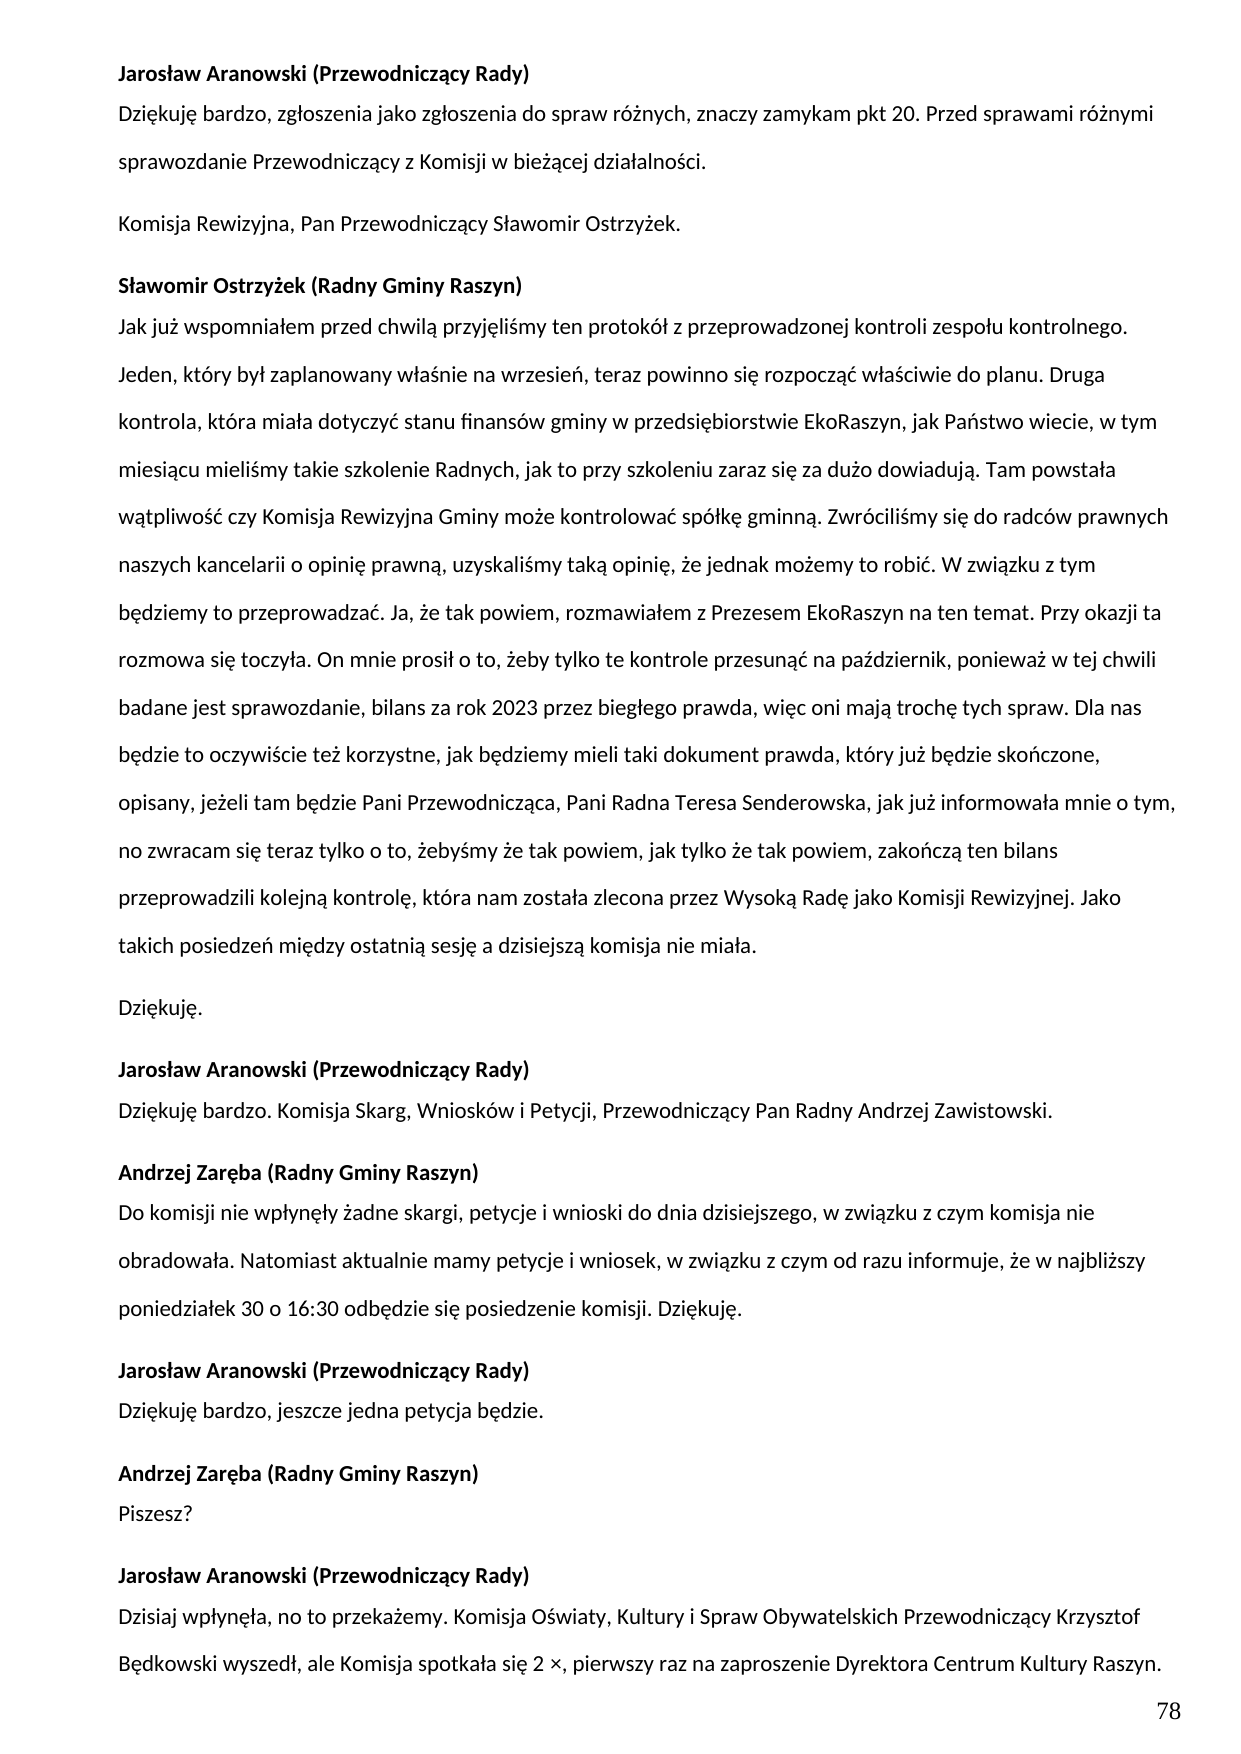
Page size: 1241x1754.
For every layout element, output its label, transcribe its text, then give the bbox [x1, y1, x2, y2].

text Dziękuję bardzo, jeszcze jedna petycja będzie. [118, 1396, 1181, 1424]
text Dziękuję. [118, 993, 1181, 1021]
subtitle Jarosław Aranowski (Przewodniczący Rady) [118, 1561, 1181, 1589]
subtitle Andrzej Zaręba (Radny Gminy Raszyn) [118, 1158, 1181, 1186]
subtitle Andrzej Zaręba (Radny Gminy Raszyn) [118, 1459, 1181, 1487]
text Piszesz? [118, 1499, 1181, 1527]
subtitle Jarosław Aranowski (Przewodniczący Rady) [118, 1356, 1181, 1384]
text Dzisiaj wpłynęła, no to przekażemy. Komisja Oświaty, Kultury i Spraw Obywatelskich Przewodniczący Krzysztof Będkowski wyszedł, ale Komisja spotkała się 2 ×, pierwszy raz na zaproszenie Dyrektora Centrum Kultury Raszyn. [118, 1602, 1181, 1677]
text Do komisji nie wpłynęły żadne skargi, petycje i wnioski do dnia dzisiejszego, w związku z czym komisja nie obradowała. Natomiast aktualnie mamy petycje i wniosek, w związku z czym od razu informuje, że w najbliższy poniedziałek 30 o 16:30 odbędzie się posiedzenie komisji. Dziękuję. [118, 1198, 1181, 1322]
text Dziękuję bardzo, zgłoszenia jako zgłoszenia do spraw różnych, znaczy zamykam pkt 20. Przed sprawami różnymi sprawozdanie Przewodniczący z Komisji w bieżącej działalności. [118, 99, 1181, 175]
subtitle Jarosław Aranowski (Przewodniczący Rady) [118, 59, 1181, 87]
text Dziękuję bardzo. Komisja Skarg, Wniosków i Petycji, Przewodniczący Pan Radny Andrzej Zawistowski. [118, 1096, 1181, 1124]
text Komisja Rewizyjna, Pan Przewodniczący Sławomir Ostrzyżek. [118, 209, 1181, 237]
subtitle Jarosław Aranowski (Przewodniczący Rady) [118, 1055, 1181, 1083]
text Jak już wspomniałem przed chwilą przyjęliśmy ten protokół z przeprowadzonej kontroli zespołu kontrolnego. Jeden, który był zaplanowany właśnie na wrzesień, teraz powinno się rozpocząć właściwie do planu. Druga kontrola, która miała dotyczyć stanu finansów gminy w przedsiębiorstwie EkoRaszyn, jak Państwo wiecie, w tym miesiącu mieliśmy takie szkolenie Radnych, jak to przy szkoleniu zaraz się za dużo dowiadują. Tam powstała wątpliwość czy Komisja Rewizyjna Gminy może kontrolować spółkę gminną. Zwróciliśmy się do radców prawnych naszych kancelarii o opinię prawną, uzyskaliśmy taką opinię, że jednak możemy to robić. W związku z tym będziemy to przeprowadzać. Ja, że tak powiem, rozmawiałem z Prezesem EkoRaszyn na ten temat. Przy okazji ta rozmowa się toczyła. On mnie prosił o to, żeby tylko te kontrole przesunąć na październik, ponieważ w tej chwili badane jest sprawozdanie, bilans za rok 2023 przez biegłego prawda, więc oni mają trochę tych spraw. Dla nas będzie to oczywiście też korzystne, jak będziemy mieli taki dokument prawda, który już będzie skończone, opisany, jeżeli tam będzie Pani Przewodnicząca, Pani Radna Teresa Senderowska, jak już informowała mnie o tym, no zwracam się teraz tylko o to, żebyśmy że tak powiem, jak tylko że tak powiem, zakończą ten bilans przeprowadzili kolejną kontrolę, która nam została zlecona przez Wysoką Radę jako Komisji Rewizyjnej. Jako takich posiedzeń między ostatnią sesję a dzisiejszą komisja nie miała. [118, 312, 1181, 959]
subtitle Sławomir Ostrzyżek (Radny Gminy Raszyn) [118, 272, 1181, 299]
